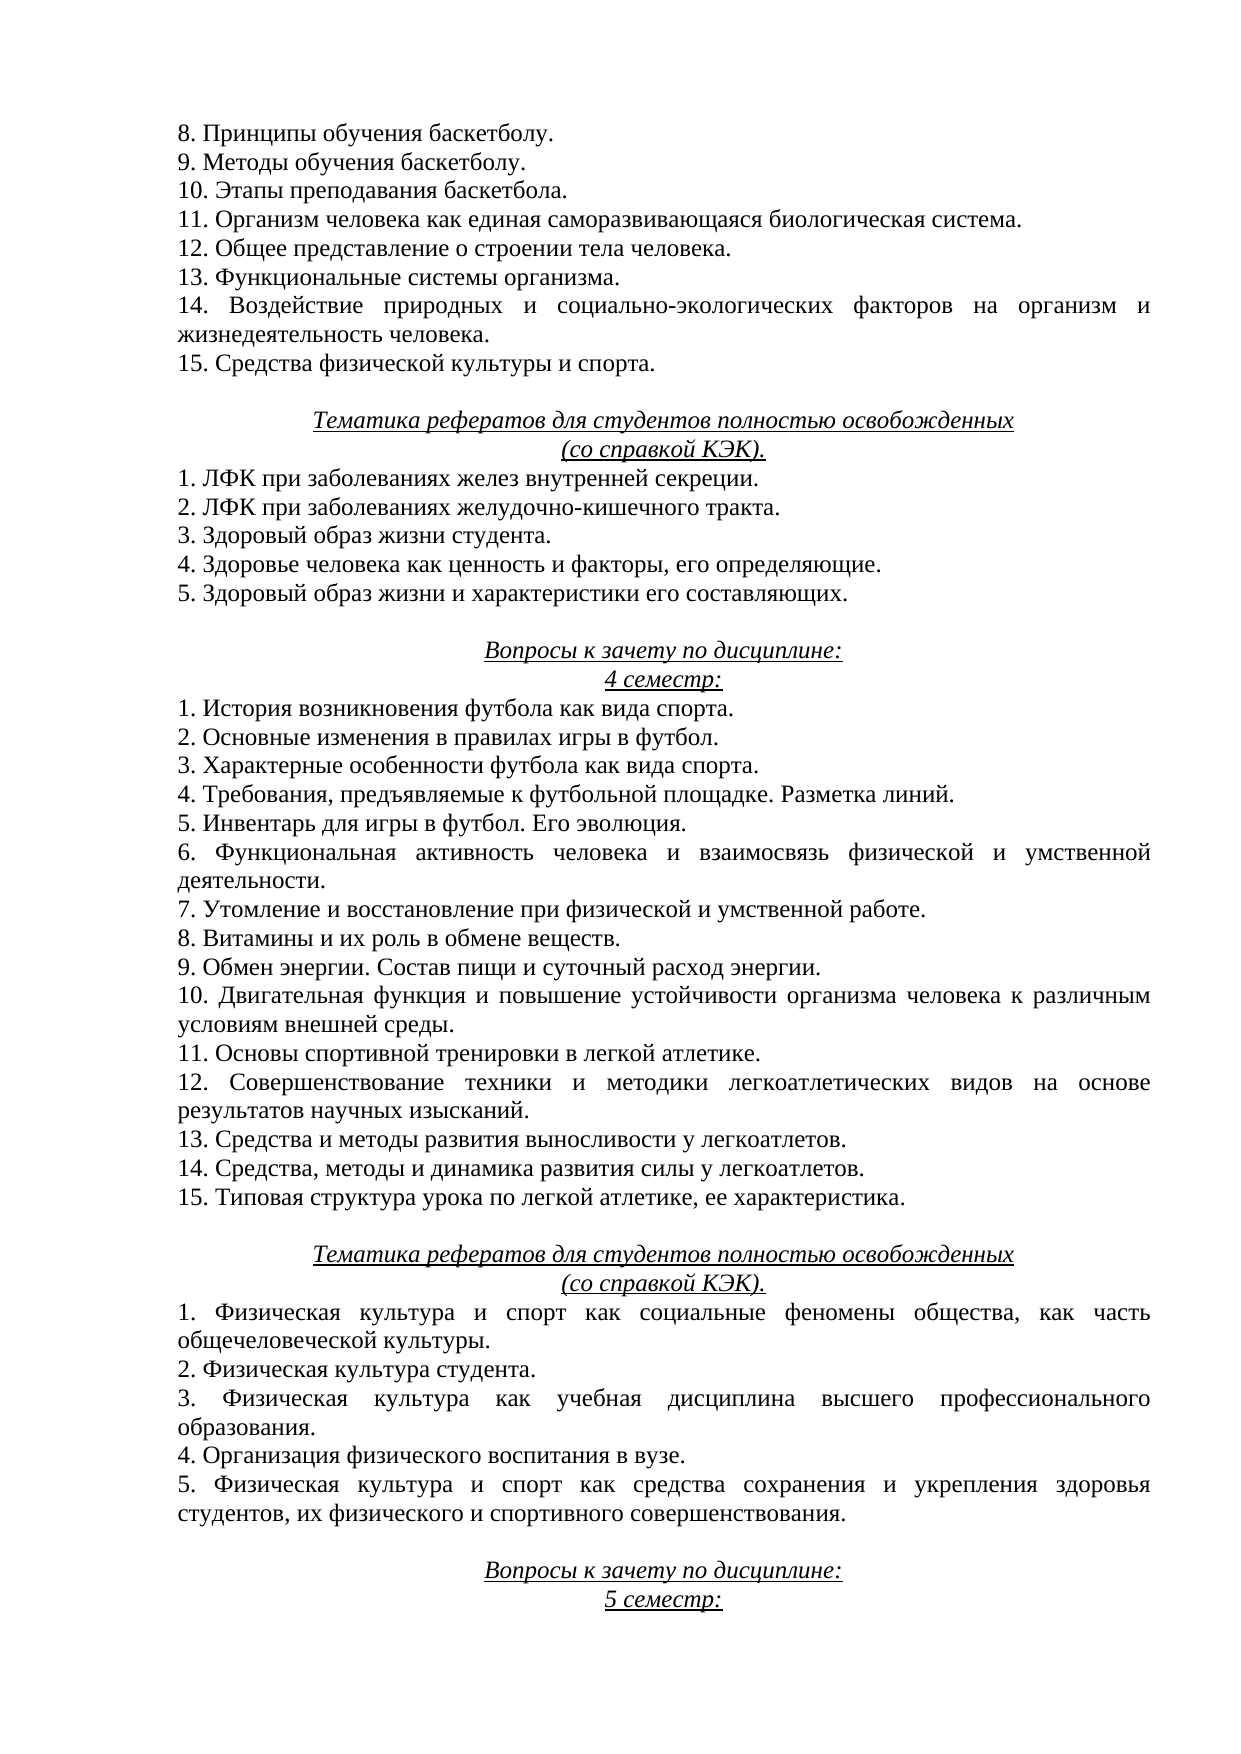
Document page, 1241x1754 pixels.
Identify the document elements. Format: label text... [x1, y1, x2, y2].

text 13. Средства и методы развития выносливости у легкоатлетов. [177, 1124, 1152, 1153]
text 12. Совершенствование техники и методики легкоатлетических видов на основе результатов научных изысканий. [177, 1067, 1152, 1124]
text 10. Двигательная функция и повышение устойчивости организма человека к различным условиям внешней среды. [177, 981, 1152, 1038]
text 5. Здоровый образ жизни и характеристики его составляющих. [177, 578, 1152, 607]
text 1. ЛФК при заболеваниях желез внутренней секреции. [177, 463, 1152, 492]
text 4. Требования, предъявляемые к футбольной площадке. Разметка линий. [177, 779, 1152, 808]
text 2. Основные изменения в правилах игры в футбол. [177, 722, 1152, 751]
text 8. Витамины и их роль в обмене веществ. [177, 923, 1152, 952]
text Вопросы к зачету по дисциплине: [177, 1556, 1152, 1584]
text 1. История возникновения футбола как вида спорта. [177, 693, 1152, 722]
text 15. Типовая структура урока по легкой атлетике, ее характеристика. [177, 1182, 1152, 1211]
text Тематика рефератов для студентов полностью освобожденных [177, 1239, 1152, 1268]
text 4 семестр: [177, 664, 1152, 693]
text 4. Здоровье человека как ценность и факторы, его определяющие. [177, 549, 1152, 578]
text 14. Средства, методы и динамика развития силы у легкоатлетов. [177, 1153, 1152, 1182]
text 5 семестр: [177, 1584, 1152, 1613]
text 5. Физическая культура и спорт как средства сохранения и укрепления здоровья студентов, их физического и спортивного совершенствования. [177, 1469, 1152, 1527]
text 10. Этапы преподавания баскетбола. [177, 176, 1152, 204]
text 3. Здоровый образ жизни студента. [177, 521, 1152, 549]
text (со справкой КЭК). [177, 434, 1152, 463]
text 2. Физическая культура студента. [177, 1354, 1152, 1383]
text 9. Обмен энергии. Состав пищи и суточный расход энергии. [177, 952, 1152, 981]
text Вопросы к зачету по дисциплине: [177, 636, 1152, 664]
text 1. Физическая культура и спорт как социальные феномены общества, как часть общечеловеческой культуры. [177, 1297, 1152, 1354]
text 2. ЛФК при заболеваниях желудочно-кишечного тракта. [177, 492, 1152, 521]
text 5. Инвентарь для игры в футбол. Его эволюция. [177, 808, 1152, 837]
text 4. Организация физического воспитания в вузе. [177, 1441, 1152, 1469]
text 15. Средства физической культуры и спорта. [177, 348, 1152, 377]
text 3. Физическая культура как учебная дисциплина высшего профессионального образования. [177, 1383, 1152, 1441]
text (со справкой КЭК). [177, 1268, 1152, 1297]
text 13. Функциональные системы организма. [177, 262, 1152, 291]
text 7. Утомление и восстановление при физической и умственной работе. [177, 894, 1152, 923]
text Тематика рефератов для студентов полностью освобожденных [177, 406, 1152, 434]
text 6. Функциональная активность человека и взаимосвязь физической и умственной деятельности. [177, 837, 1152, 894]
text 11. Основы спортивной тренировки в легкой атлетике. [177, 1038, 1152, 1067]
text 8. Принципы обучения баскетболу. [177, 118, 1152, 147]
text 14. Воздействие природных и социально-экологических факторов на организм и жизнедеятельность человека. [177, 291, 1152, 348]
text 3. Характерные особенности футбола как вида спорта. [177, 751, 1152, 779]
text 11. Организм человека как единая саморазвивающаяся биологическая система. [177, 204, 1152, 233]
text 9. Методы обучения баскетболу. [177, 147, 1152, 176]
text 12. Общее представление о строении тела человека. [177, 233, 1152, 262]
